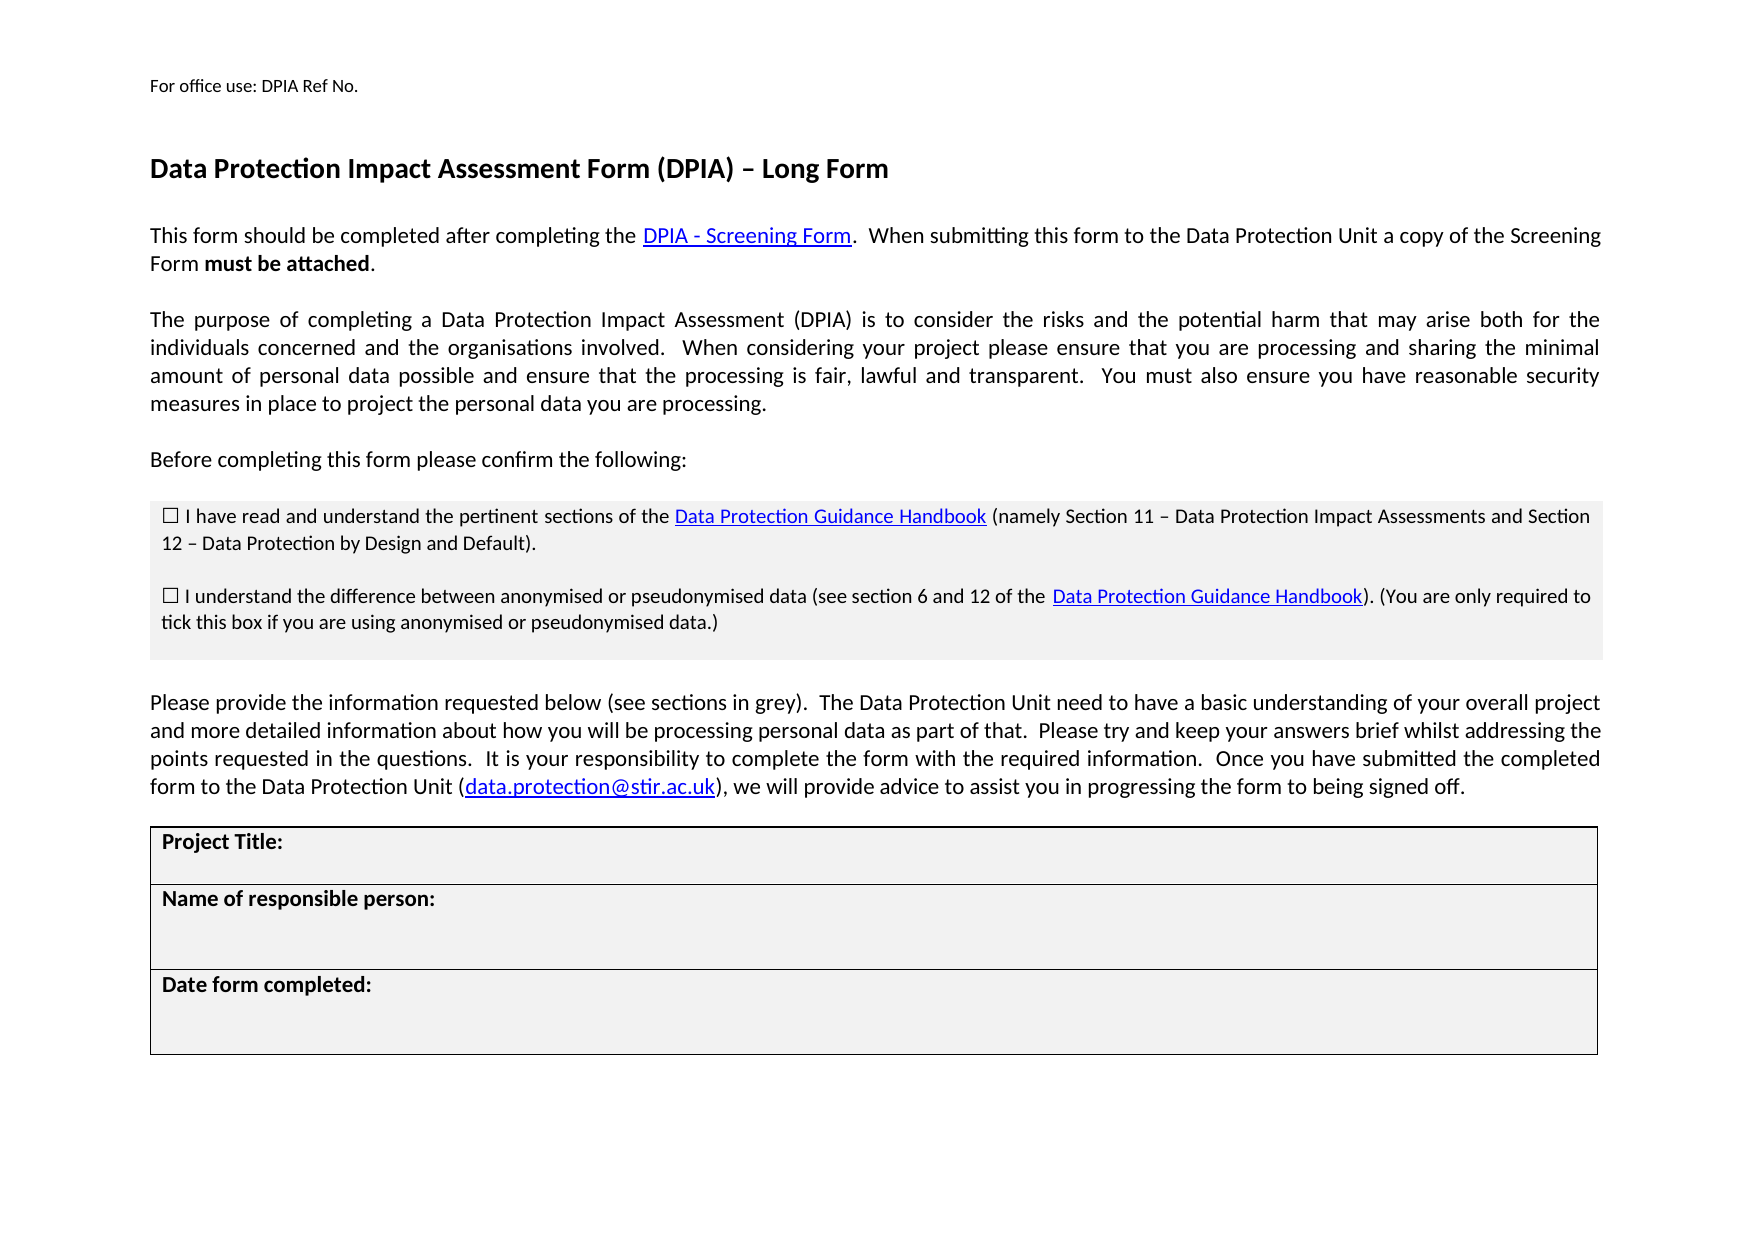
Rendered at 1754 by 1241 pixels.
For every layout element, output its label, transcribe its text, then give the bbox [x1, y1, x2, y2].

text The purpose of completing a Data Protection Impact Assessment (DPIA) is to consider the risks and the potential harm that may arise both for the individuals concerned and the organisations involved. When considering your project please ensure that you are processing and sharing the minimal amount of personal data possible and ensure that the processing is fair, lawful and transparent. You must also ensure you have reasonable security measures in place to project the personal data you are processing. [150, 305, 1604, 417]
text Please provide the information requested below (see sections in grey). The Data Protection Unit need to have a basic understanding of your overall project and more detailed information about how you will be processing personal data as part of that. Please try and keep your answers brief whilst addressing the points requested in the questions. It is your responsibility to complete the form with the required information. Once you have submitted the completed form to the Data Protection Unit (data.protection@stir.ac.uk), we will provide advice to assist you in progressing the form to being signed off. [150, 688, 1604, 800]
text Data Protection Impact Assessment Form (DPIA) – Long Form [150, 150, 1604, 186]
table_cell Date form completed: [151, 970, 1597, 1054]
table_header I have read and understand the pertinent sections of the Data Protection Guidance Handbook (namely Section 11 – Data Protection Impact Assessments and Section 12 – Data Protection by Design and Default). I understand the difference between anonymised or pseudonymised data (see section 6 and 12 of the Data Protection Guidance Handbook). (You are only required to tick this box if you are using anonymised or pseudonymised data.) [150, 501, 1603, 660]
text This form should be completed after completing the DPIA - Screening Form. When submitting this form to the Data Protection Unit a copy of the Screening Form must be attached. [150, 221, 1604, 277]
table_cell Name of responsible person: [151, 885, 1597, 969]
text Before completing this form please confirm the following: [150, 445, 1604, 473]
table_header Project Title: [151, 828, 1597, 883]
